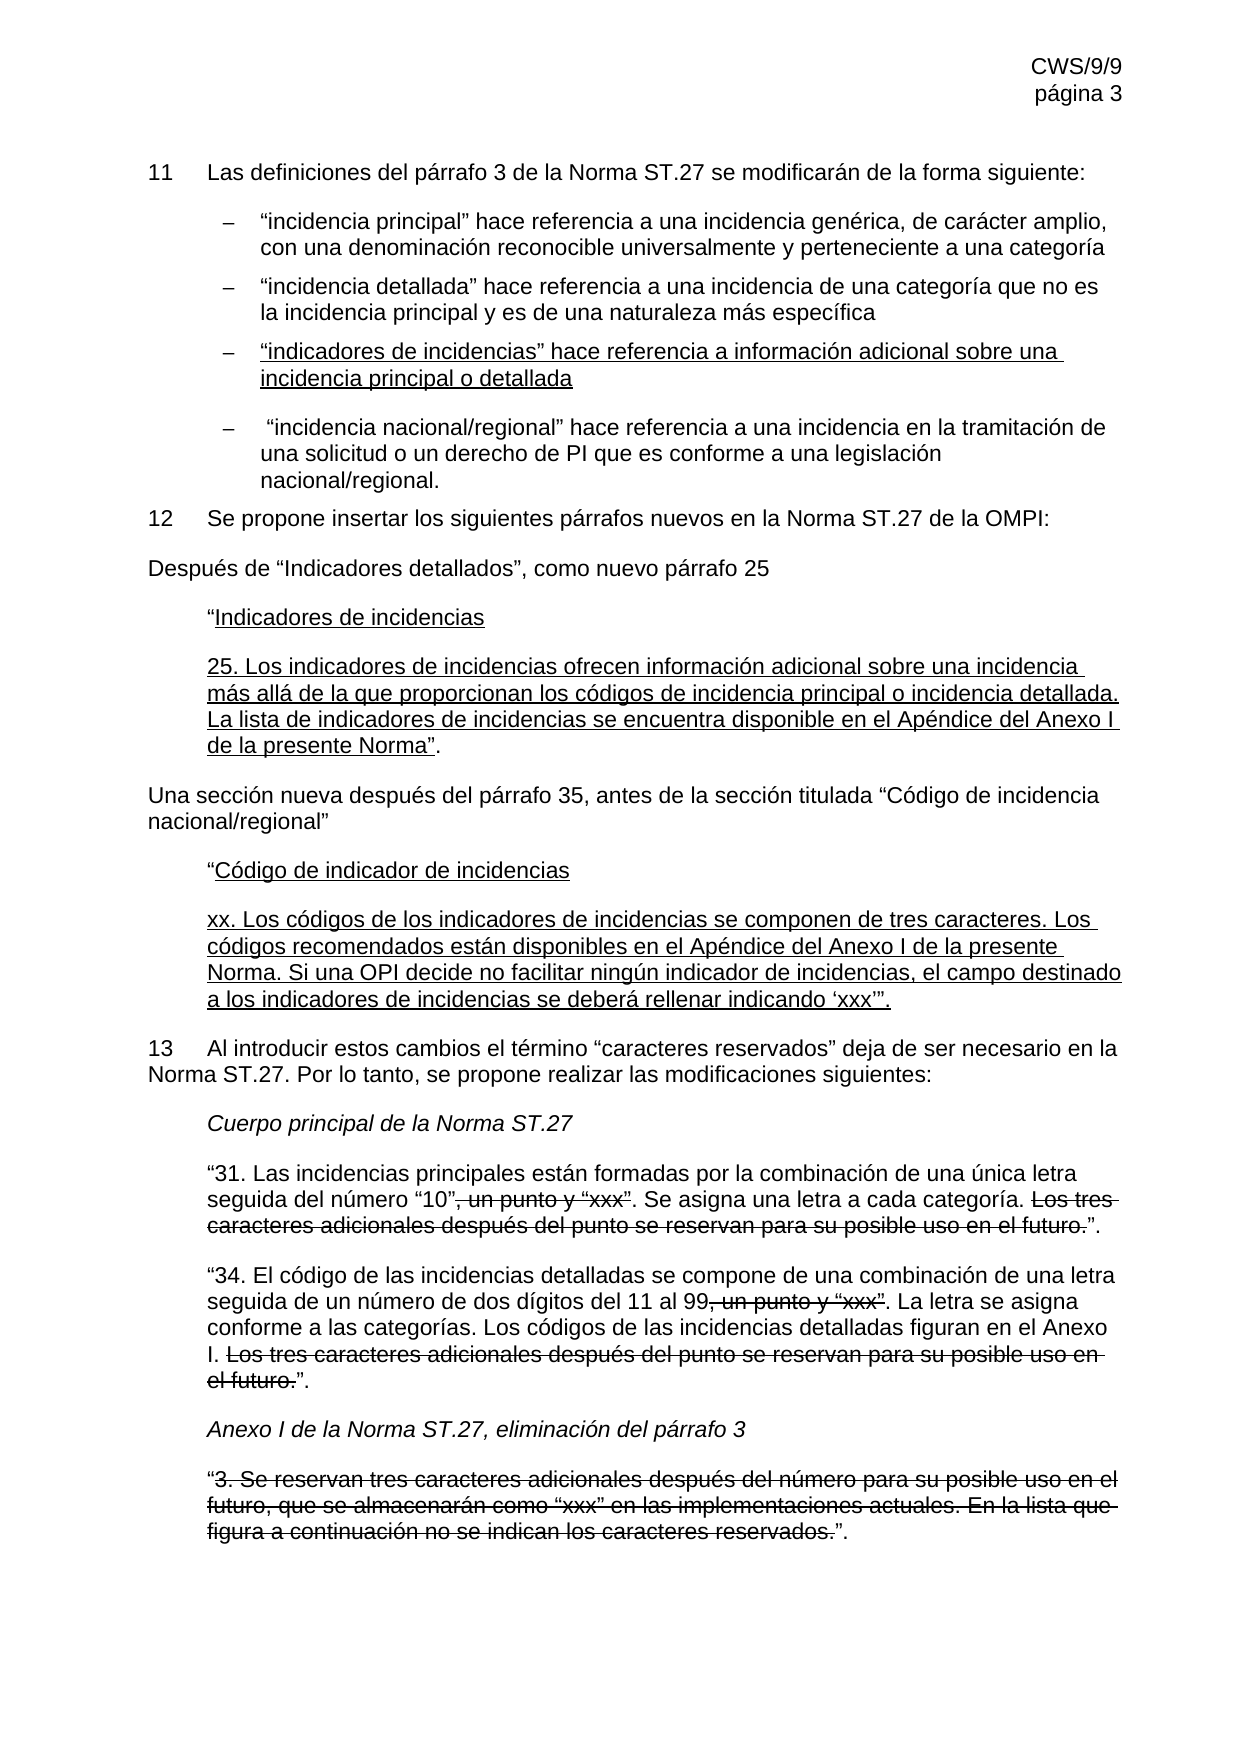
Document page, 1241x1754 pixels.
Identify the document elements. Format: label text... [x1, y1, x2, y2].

list xx. Los códigos de los indicadores de incidencias se componen de tres caracteres. Los códigos recomendados están disponibles en el Apéndice del Anexo I de la presente Norma. Si una OPI decide no facilitar ningún indicador de incidencias, el campo destinado a los indicadores de incidencias se deberá rellenar indicando ‘xxx’”. [207, 983, 1122, 1012]
list “incidencia detallada” hace referencia a una incidencia de una categoría que no es la incidencia principal y es de una naturaleza más específica [223, 273, 1122, 326]
list Las definiciones del párrafo 3 de la Norma ST.27 se modificarán de la forma siguiente: [148, 158, 1122, 185]
list Anexo I de la Norma ST.27, eliminación del párrafo 3 [207, 1416, 1122, 1443]
list “incidencia nacional/regional” hace referencia a una incidencia en la tramitación de una solicitud o un derecho de PI que es conforme a una legislación nacional/regional. [223, 414, 1122, 493]
list Al introducir estos cambios el término “caracteres reservados” deja de ser necesario en la Norma ST.27. Por lo tanto, se propone realizar las modificaciones siguientes: [148, 1035, 1122, 1087]
list “Código de indicador de incidencias [207, 857, 1122, 883]
list 25. Los indicadores de incidencias ofrecen información adicional sobre una incidencia más allá de la que proporcionan los códigos de incidencia principal o incidencia detallada. La lista de indicadores de incidencias se encuentra disponible en el Apéndice del Anexo I de la presente Norma”. [207, 653, 1122, 759]
list Después de “Indicadores detallados”, como nuevo párrafo 25 [148, 555, 1122, 581]
list Se propone insertar los siguientes párrafos nuevos en la Norma ST.27 de la OMPI: [148, 505, 1122, 532]
list xx. Los códigos de los indicadores de incidencias se componen de tres caracteres. Los códigos recomendados están disponibles en el Apéndice del Anexo I de la presente Norma. Si una OPI decide no facilitar ningún indicador de incidencias, el campo destinado a los indicadores de incidencias se deberá rellenar indicando ‘xxx’”. [207, 906, 1122, 982]
list “3. Se reservan tres caracteres adicionales después del número para su posible uso en el futuro, que se almacenarán como “xxx” en las implementaciones actuales. En la lista que figura a continuación no se indican los caracteres reservados.”. [207, 1466, 1122, 1545]
list Cuerpo principal de la Norma ST.27 [207, 1110, 1122, 1137]
list “Indicadores de incidencias [207, 604, 1122, 630]
list “incidencia principal” hace referencia a una incidencia genérica, de carácter amplio, con una denominación reconocible universalmente y perteneciente a una categoría [223, 208, 1122, 261]
list “31. Las incidencias principales están formadas por la combinación de una única letra seguida del número “10”, un punto y “xxx”. Se asigna una letra a cada categoría. Los tres caracteres adicionales después del punto se reservan para su posible uso en el futuro.”. [207, 1160, 1122, 1239]
list “34. El código de las incidencias detalladas se compone de una combinación de una letra seguida de un número de dos dígitos del 11 al 99, un punto y “xxx”. La letra se asigna conforme a las categorías. Los códigos de las incidencias detalladas figuran en el Anexo I. Los tres caracteres adicionales después del punto se reservan para su posible uso en el futuro.”. [207, 1262, 1122, 1393]
list Una sección nueva después del párrafo 35, antes de la sección titulada “Código de incidencia nacional/regional” [148, 782, 1122, 834]
list “indicadores de incidencias” hace referencia a información adicional sobre una incidencia principal o detallada [223, 338, 1122, 391]
